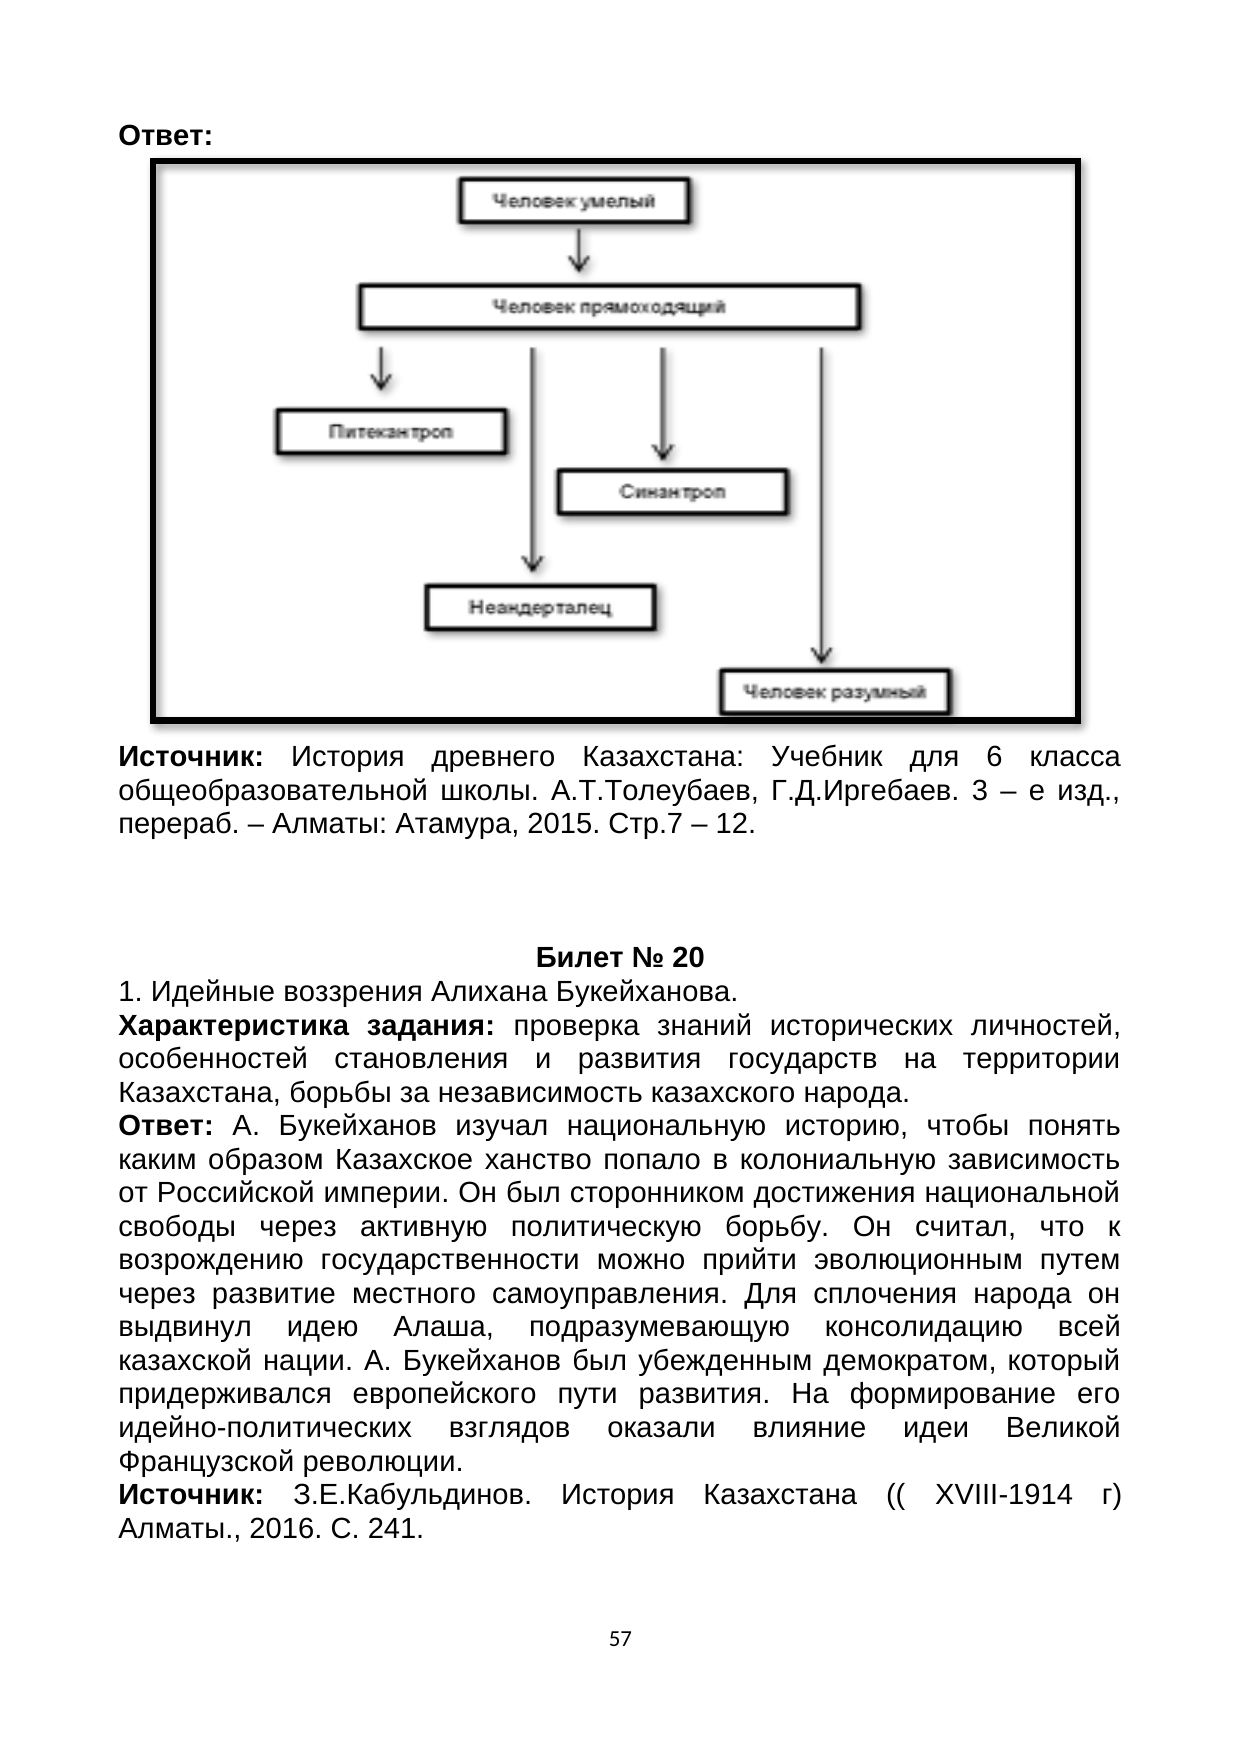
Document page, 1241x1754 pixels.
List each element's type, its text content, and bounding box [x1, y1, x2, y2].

text Билет № 20 [118, 941, 1122, 974]
list Источник: История древнего Казахстана: Учебник для 6 класса общеобразовательной школы. А.Т.Толеубаев, Г.Д.Иргебаев. 3 – е изд., перераб. – Алматы: Атамура, 2015. Стр.7 – 12. [118, 739, 1122, 840]
text Ответ: [118, 118, 1122, 152]
text Характеристика задания: проверка знаний исторических личностей, особенностей становления и развития государств на территории Казахстана, борьбы за независимость казахского народа. [118, 1008, 1122, 1108]
text 1. Идейные воззрения Алихана Букейханова. [118, 974, 1122, 1008]
text Ответ: А. Букейханов изучал национальную историю, чтобы понять каким образом Казахское ханство попало в колониальную зависимость от Российской империи. Он был сторонником достижения национальной свободы через активную политическую борьбу. Он считал, что к возрождению государственности можно прийти эволюционным путем через развитие местного самоуправления. Для сплочения народа он выдвинул идею Алаша, подразумевающую консолидацию всей казахской нации. А. Букейханов был убежденным демократом, который придерживался европейского пути развития. На формирование его идейно-политических взглядов оказали влияние идеи Великой Французской революции. [118, 1108, 1122, 1477]
text Источник: З.Е.Кабульдинов. История Казахстана (( XVIII-1914 г) Алматы., 2016. С. 241. [118, 1477, 1122, 1544]
picture [156, 164, 1075, 717]
